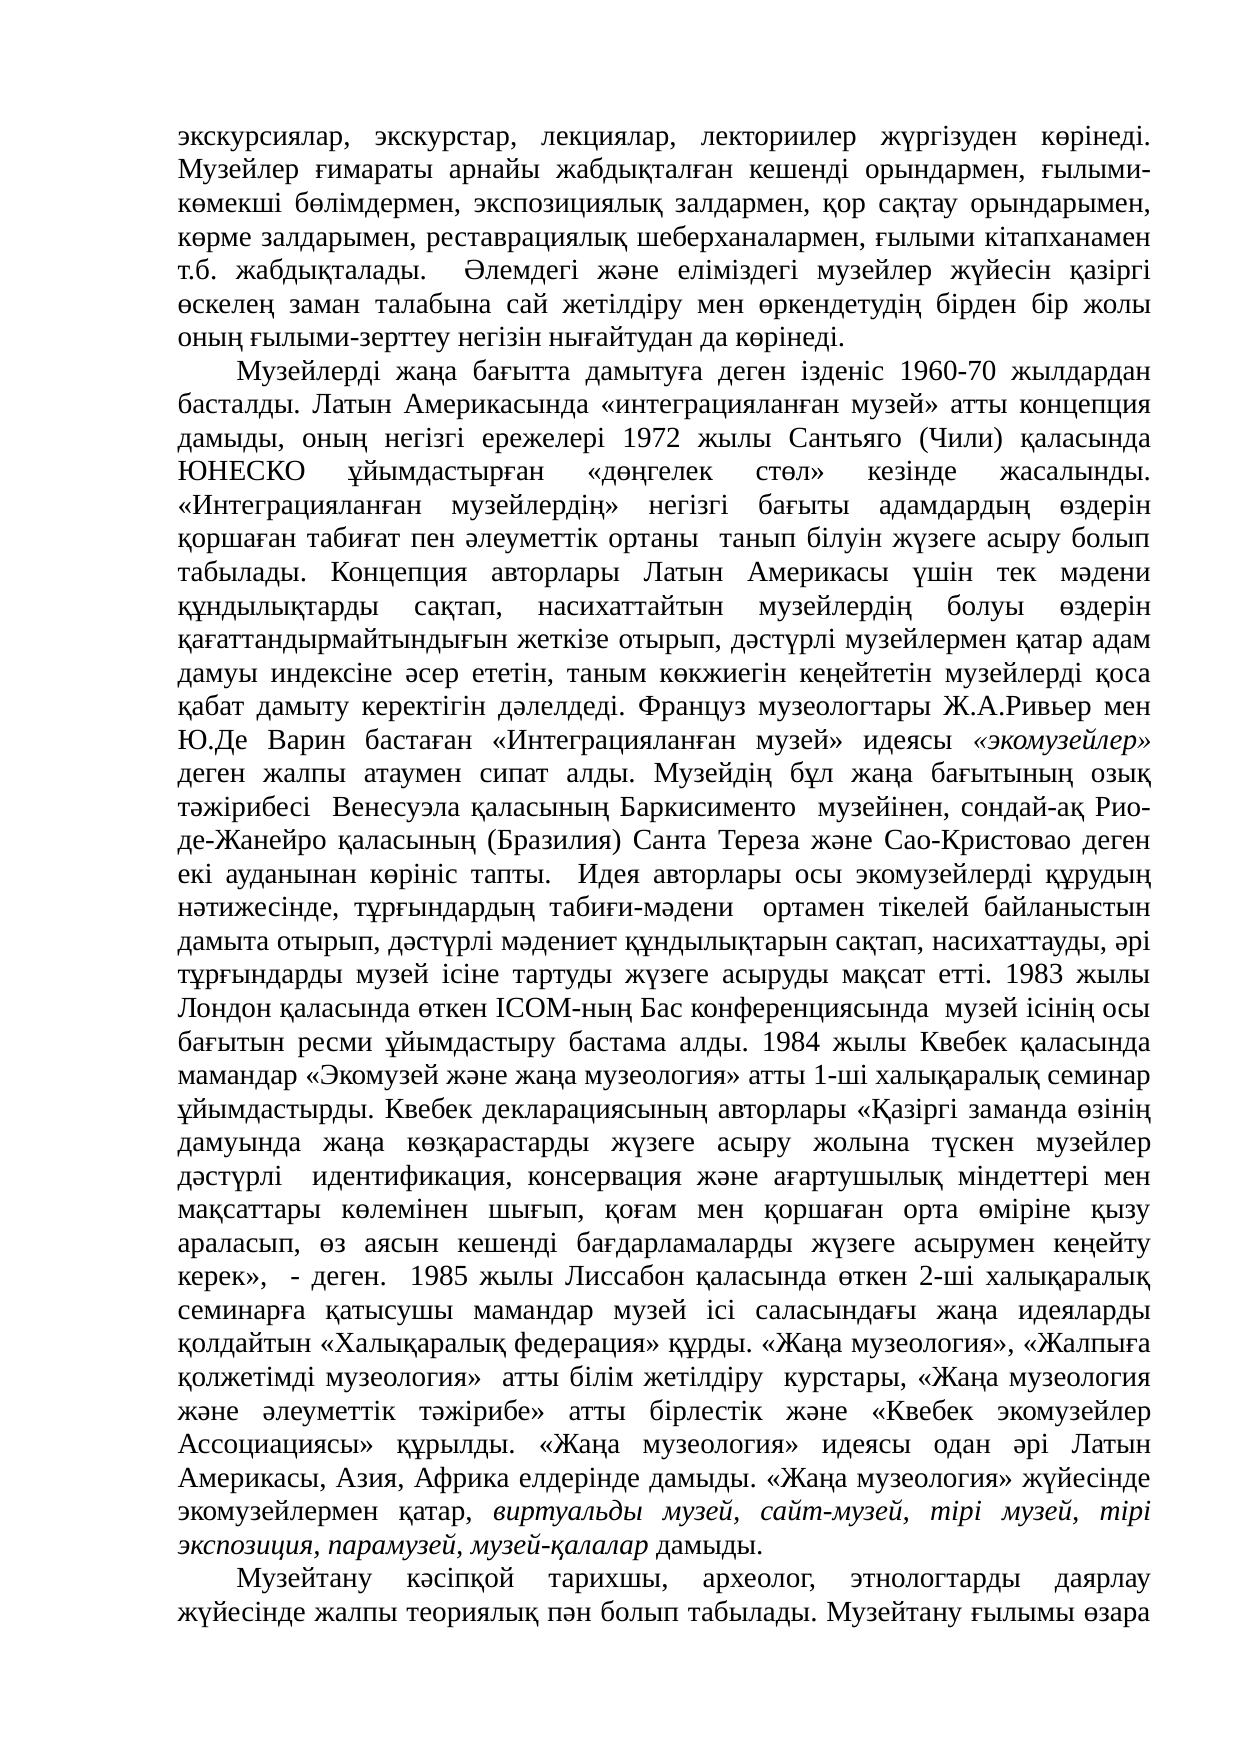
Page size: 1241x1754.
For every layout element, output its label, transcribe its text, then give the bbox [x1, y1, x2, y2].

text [177, 1560, 1152, 1627]
text Музейлерді жаңа бағытта дамытуға деген ізденіс 1960-70 жылдардан басталды. Латын Америкасында «интеграцияланған музей» атты концепция дамыды, оның негізгі ережелері 1972 жылы Сантьяго (Чили) қаласында ЮНЕСКО ұйымдастырған «дөңгелек стөл» кезінде жасалынды. «Интеграцияланған музейлердің» негізгі бағыты адамдардың өздерін қоршаған табиғат пен әлеуметтік ортаны танып білуін жүзеге асыру болып табылады. Концепция авторлары Латын Америкасы үшін тек мәдени құндылықтарды сақтап, насихаттайтын музейлердің болуы өздерін қағаттандырмайтындығын жеткізе отырып, дәстүрлі музейлермен қатар адам дамуы индексіне әсер ететін, таным көкжиегін кеңейтетін музейлерді қоса қабат дамыту керектігін дәлелдеді. Француз музеологтары Ж.А.Ривьер мен Ю.Де Варин бастаған «Интеграцияланған музей» идеясы «экомузейлер» деген жалпы атаумен сипат алды. Музейдің бұл жаңа бағытының озық тәжірибесі Венесуэла қаласының Баркисименто музейінен, сондай-ақ Рио-де-Жанейро қаласының (Бразилия) Санта Тереза және Сао-Кристовао деген екі ауданынан көрініс тапты. Идея авторлары осы экомузейлерді құрудың нәтижесінде, тұрғындардың табиғи-мәдени ортамен тікелей байланыстын дамыта отырып, дәстүрлі мәдениет құндылықтарын сақтап, насихаттауды, әрі тұрғындарды музей ісіне тартуды жүзеге асыруды мақсат етті. 1983 жылы Лондон қаласында өткен ІСОМ-ның Бас конференциясында музей ісінің осы бағытын ресми ұйымдастыру бастама алды. 1984 жылы Квебек қаласында мамандар «Экомузей және жаңа музеология» атты 1-ші халықаралық семинар ұйымдастырды. Квебек декларациясының авторлары «Қазіргі заманда өзінің дамуында жаңа көзқарастарды жүзеге асыру жолына түскен музейлер дәстүрлі идентификация, консервация және ағартушылық міндеттері мен мақсаттары көлемінен шығып, қоғам мен қоршаған орта өміріне қызу араласып, өз аясын кешенді бағдарламаларды жүзеге асырумен кеңейту керек», - деген. 1985 жылы Лиссабон қаласында өткен 2-ші халықаралық семинарға қатысушы мамандар музей ісі саласындағы жаңа идеяларды қолдайтын «Халықаралық федерация» құрды. «Жаңа музеология», «Жалпыға қолжетімді музеология» атты білім жетілдіру курстары, «Жаңа музеология және әлеуметтік тәжірибе» атты бірлестік және «Квебек экомузейлер Ассоциациясы» құрылды. «Жаңа музеология» идеясы одан әрі Латын Америкасы, Азия, Африка елдерінде дамыды. «Жаңа музеология» жүйесінде экомузейлермен қатар, виртуальды музей, сайт-музей, тірі музей, тірі экспозиция, парамузей, музей-қалалар дамыды. [177, 353, 1152, 1560]
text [177, 118, 1152, 353]
